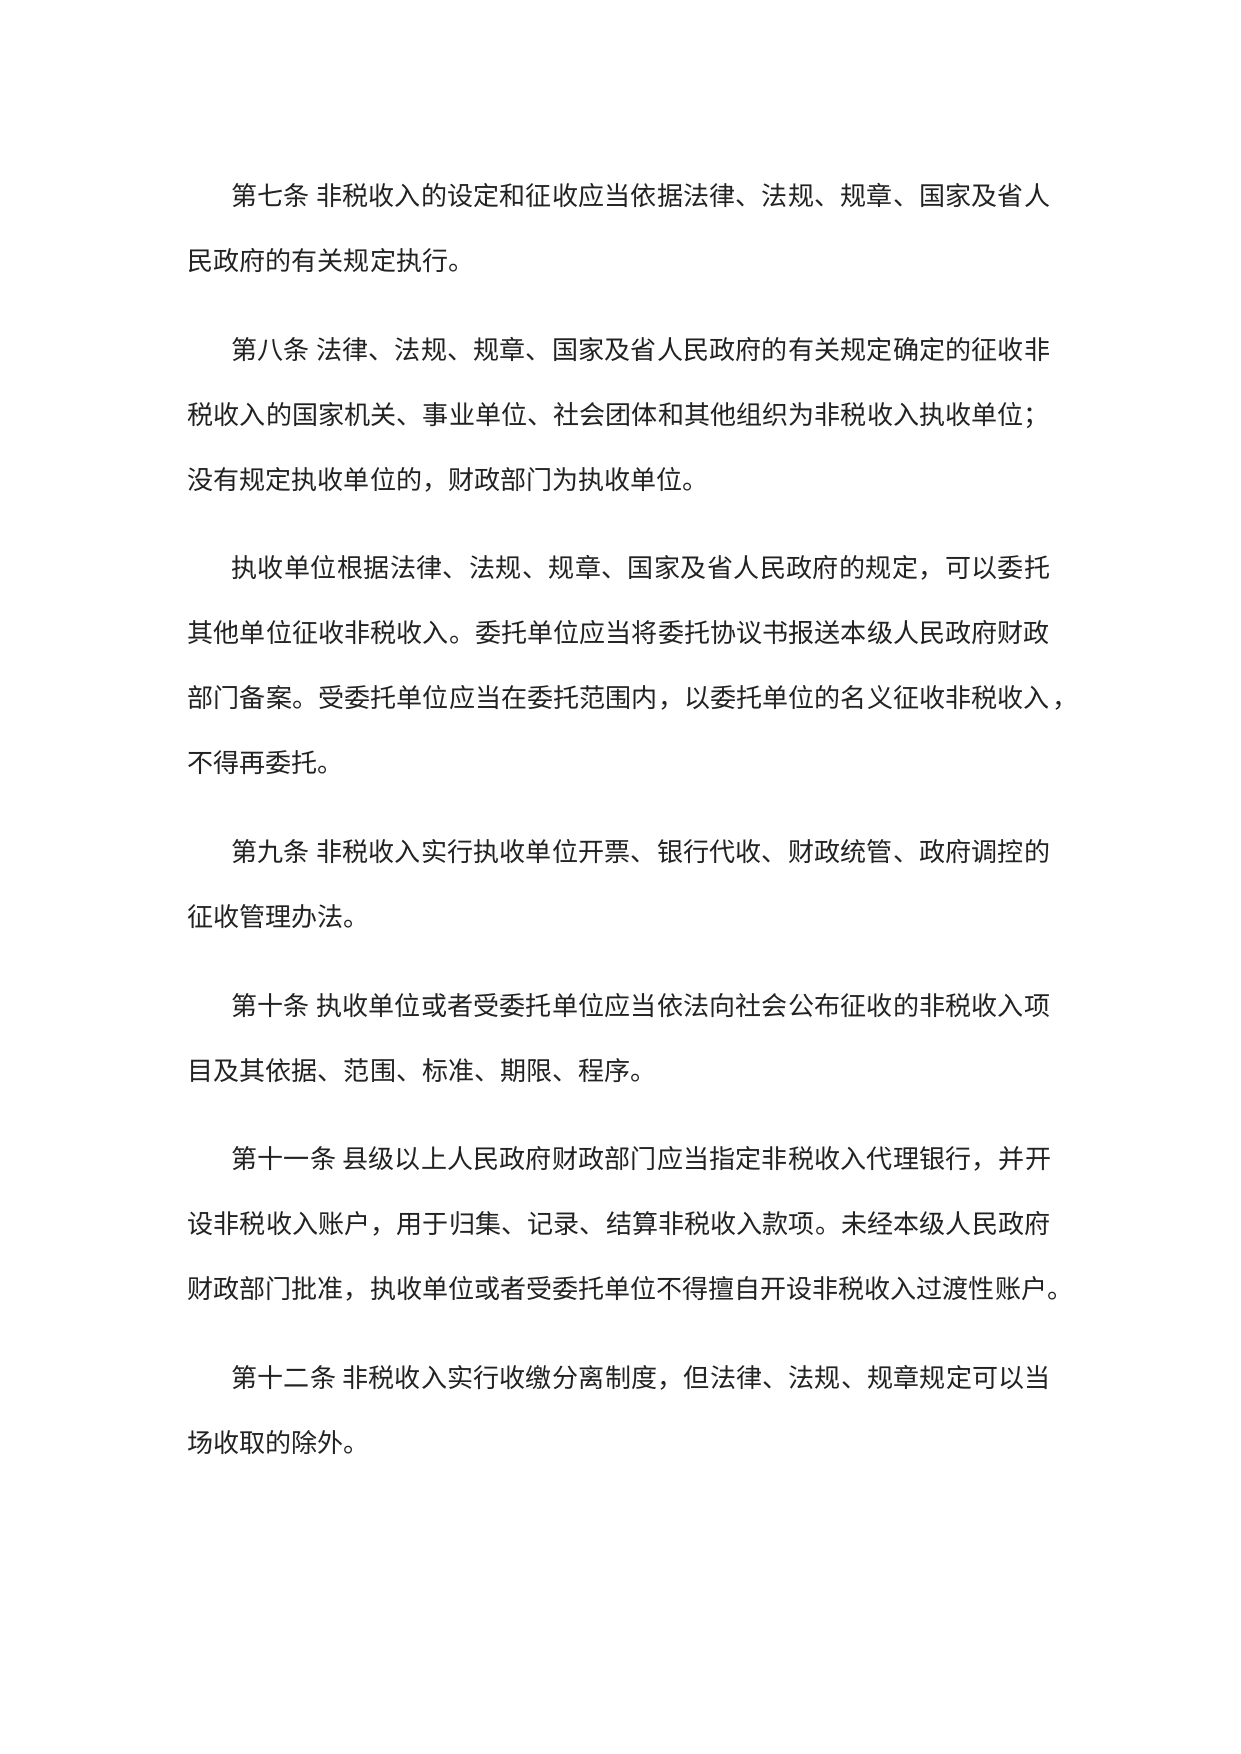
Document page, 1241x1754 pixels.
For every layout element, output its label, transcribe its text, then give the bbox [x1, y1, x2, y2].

text 第十一条 县级以上人民政府财政部门应当指定非税收入代理银行，并开设非税收入账户，用于归集、记录、结算非税收入款项。未经本级人民政府财政部门批准，执收单位或者受委托单位不得擅自开设非税收入过渡性账户。 [187, 1125, 1053, 1320]
text 第七条 非税收入的设定和征收应当依据法律、法规、规章、国家及省人民政府的有关规定执行。 [187, 162, 1053, 292]
text 第十条 执收单位或者受委托单位应当依法向社会公布征收的非税收入项目及其依据、范围、标准、期限、程序。 [187, 971, 1053, 1101]
text 第八条 法律、法规、规章、国家及省人民政府的有关规定确定的征收非税收入的国家机关、事业单位、社会团体和其他组织为非税收入执收单位；没有规定执收单位的，财政部门为执收单位。 [187, 316, 1053, 511]
text 执收单位根据法律、法规、规章、国家及省人民政府的规定，可以委托其他单位征收非税收入。委托单位应当将委托协议书报送本级人民政府财政部门备案。受委托单位应当在委托范围内，以委托单位的名义征收非税收入，不得再委托。 [187, 534, 1053, 794]
text 第十二条 非税收入实行收缴分离制度，但法律、法规、规章规定可以当场收取的除外。 [187, 1343, 1053, 1473]
text 第九条 非税收入实行执收单位开票、银行代收、财政统管、政府调控的征收管理办法。 [187, 818, 1053, 948]
